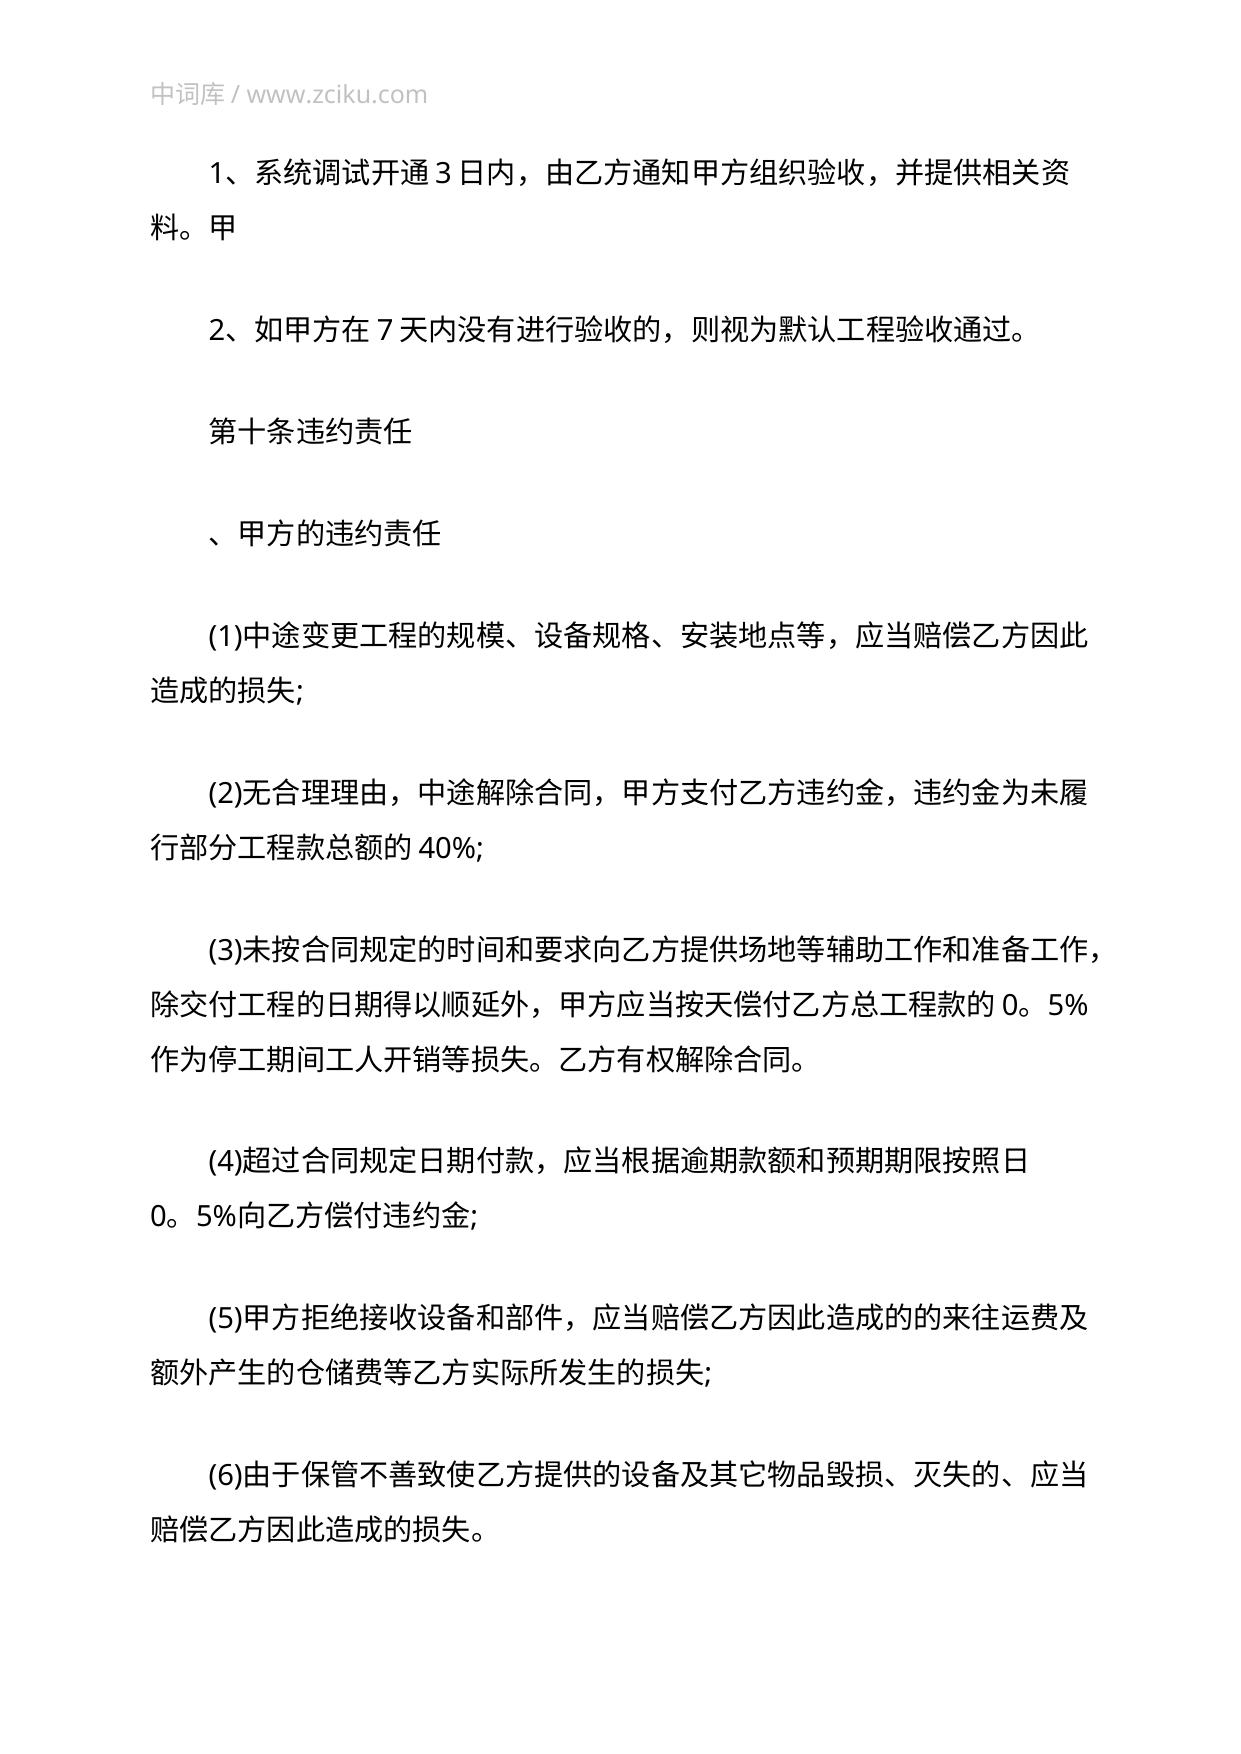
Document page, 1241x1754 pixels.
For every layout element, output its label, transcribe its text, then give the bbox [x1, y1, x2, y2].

text (6)由于保管不善致使乙方提供的设备及其它物品毁损、灭失的、应当赔偿乙方因此造成的损失。 [150, 1452, 1090, 1549]
text (1)中途变更工程的规模、设备规格、安装地点等，应当赔偿乙方因此造成的损失; [150, 612, 1090, 710]
text 第十条违约责任 [150, 409, 1090, 451]
text (2)无合理理由，中途解除合同，甲方支付乙方违约金，违约金为未履行部分工程款总额的40%; [150, 769, 1090, 867]
text (5)甲方拒绝接收设备和部件，应当赔偿乙方因此造成的的来往运费及额外产生的仓储费等乙方实际所发生的损失; [150, 1295, 1090, 1392]
text (3)未按合同规定的时间和要求向乙方提供场地等辅助工作和准备工作，除交付工程的日期得以顺延外，甲方应当按天偿付乙方总工程款的0。5%作为停工期间工人开销等损失。乙方有权解除合同。 [150, 926, 1090, 1078]
text 1、系统调试开通3日内，由乙方通知甲方组织验收，并提供相关资料。甲 [150, 150, 1090, 247]
text 2、如甲方在7天内没有进行验收的，则视为默认工程验收通过。 [150, 307, 1090, 349]
text 、甲方的违约责任 [150, 511, 1090, 553]
text (4)超过合同规定日期付款，应当根据逾期款额和预期期限按照日0。5%向乙方偿付违约金; [150, 1138, 1090, 1235]
